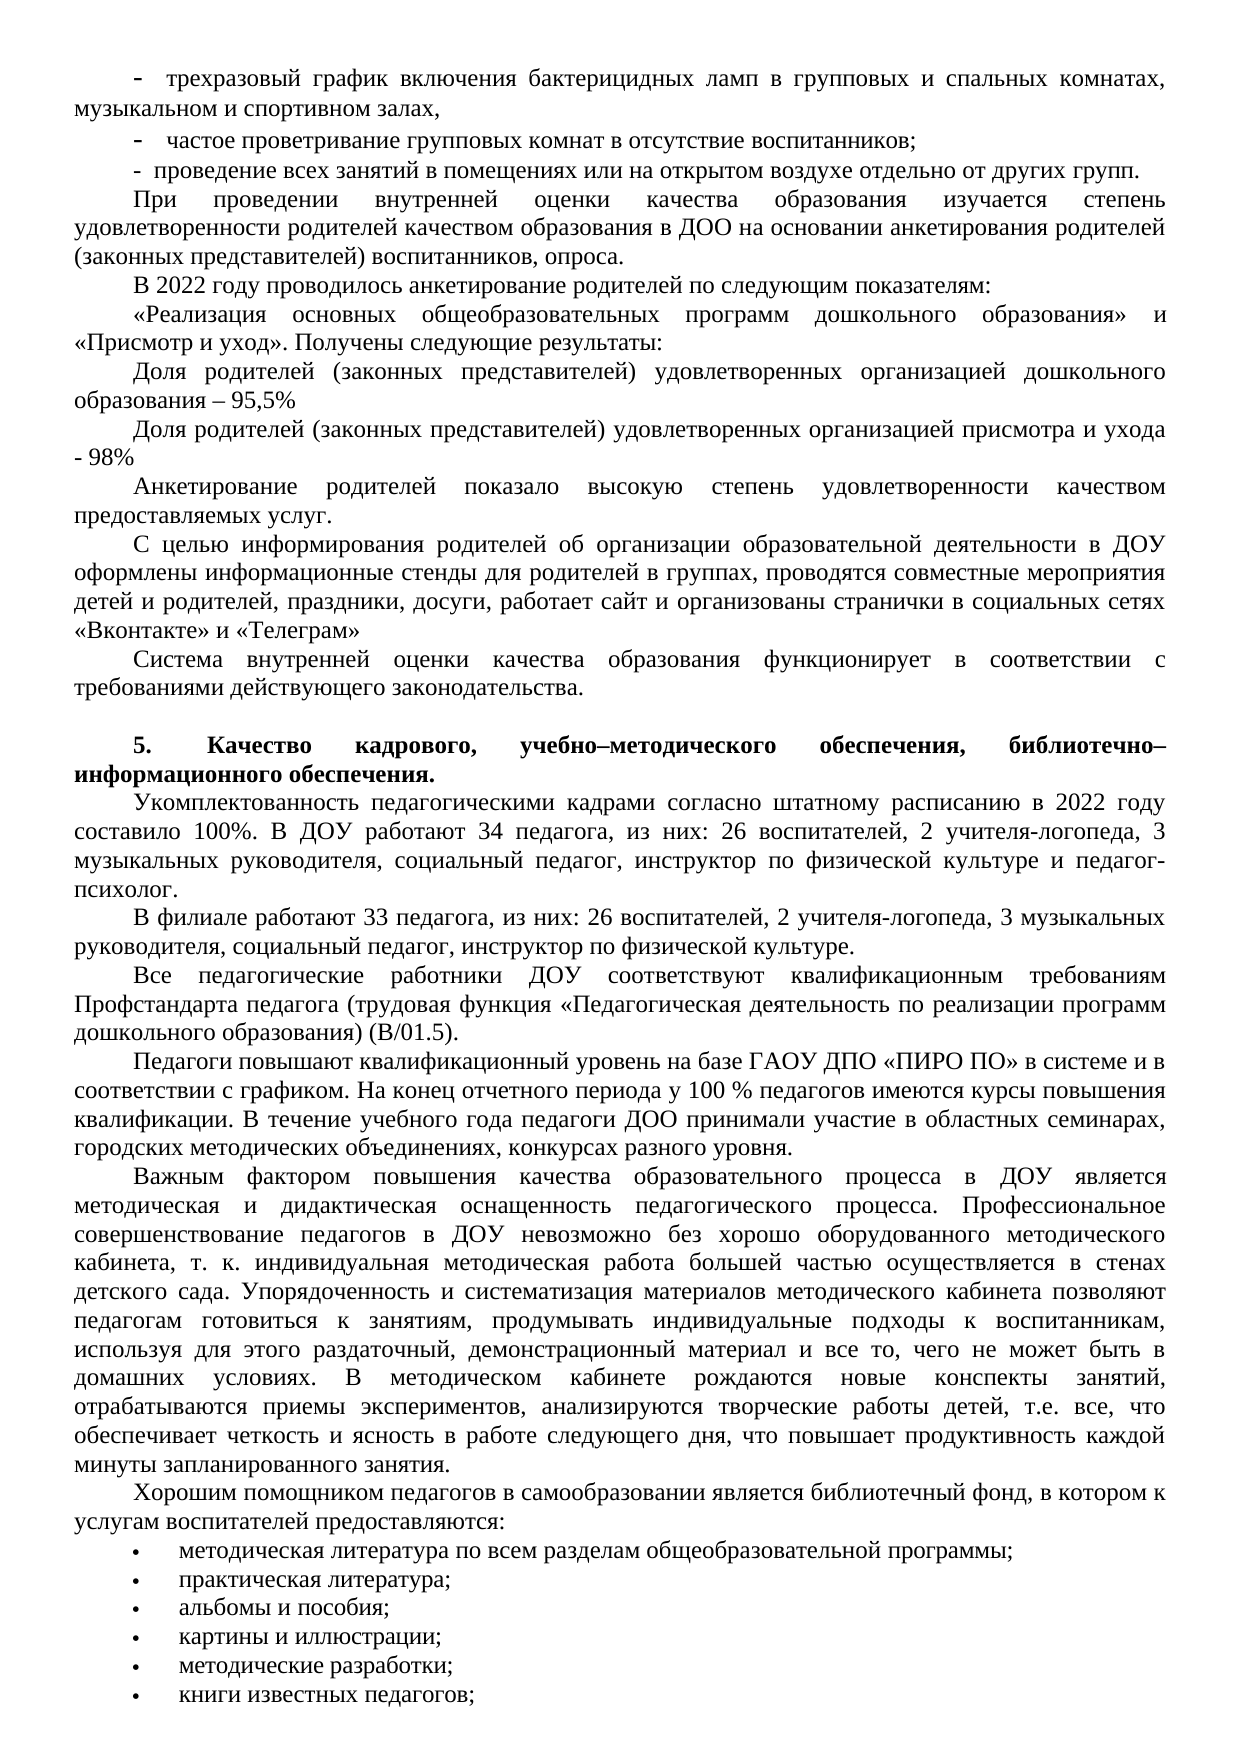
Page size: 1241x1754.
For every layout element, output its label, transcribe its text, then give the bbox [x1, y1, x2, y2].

list альбомы и пособия; [74, 1592, 1167, 1621]
text Хорошим помощником педагогов в самообразовании является библиотечный фонд, в котором к услугам воспитателей предоставляются: [74, 1477, 1167, 1535]
text Все педагогические работники ДОУ соответствуют квалификационным требованиям Профстандарта педагога (трудовая функция «Педагогическая деятельность по реализации программ дошкольного образования) (В/01.5). [74, 960, 1167, 1046]
text Укомплектованность педагогическими кадрами согласно штатному расписанию в 2022 году составило 100%. В ДОУ работают 34 педагога, из них: 26 воспитателей, 2 учителя-логопеда, 3 музыкальных руководителя, социальный педагог, инструктор по физической культуре и педагог-психолог. [74, 787, 1167, 902]
list методические разработки; [74, 1650, 1167, 1679]
list трехразовый график включения бактерицидных ламп в групповых и спальных комнатах, музыкальном и спортивном залах, [74, 59, 1167, 121]
list методическая литература по всем разделам общеобразовательной программы; [74, 1535, 1167, 1564]
text В 2022 году проводилось анкетирование родителей по следующим показателям: [74, 270, 1167, 299]
list практическая литература; [74, 1564, 1167, 1592]
text Доля родителей (законных представителей) удовлетворенных организацией дошкольного образования – 95,5% [74, 356, 1167, 414]
list частое проветривание групповых комнат в отсутствие воспитанников; [74, 121, 1167, 155]
text В филиале работают 33 педагога, из них: 26 воспитателей, 2 учителя-логопеда, 3 музыкальных руководителя, социальный педагог, инструктор по физической культуре. [74, 902, 1167, 960]
list картины и иллюстрации; [74, 1621, 1167, 1650]
text - проведение всех занятий в помещениях или на открытом воздухе отдельно от других групп. [74, 155, 1167, 184]
text С целью информирования родителей об организации образовательной деятельности в ДОУ оформлены информационные стенды для родителей в группах, проводятся совместные мероприятия детей и родителей, праздники, досуги, работает сайт и организованы странички в социальных сетях «Вконтакте» и «Телеграм» [74, 529, 1167, 644]
list Качество кадрового, учебно–методического обеспечения, библиотечно– информационного обеспечения. [74, 730, 1167, 787]
list книги известных педагогов; [74, 1679, 1167, 1707]
text «Реализация основных общеобразовательных программ дошкольного образования» и «Присмотр и уход». Получены следующие результаты: [74, 299, 1167, 356]
text Педагоги повышают квалификационный уровень на базе ГАОУ ДПО «ПИРО ПО» в системе и в соответствии с графиком. На конец отчетного периода у 100 % педагогов имеются курсы повышения квалификации. В течение учебного года педагоги ДОО принимали участие в областных семинарах, городских методических объединениях, конкурсах разного уровня. [74, 1046, 1167, 1161]
text Важным фактором повышения качества образовательного процесса в ДОУ является методическая и дидактическая оснащенность педагогического процесса. Профессиональное совершенствование педагогов в ДОУ невозможно без хорошо оборудованного методического кабинета, т. к. индивидуальная методическая работа большей частью осуществляется в стенах детского сада. Упорядоченность и систематизация материалов методического кабинета позволяют педагогам готовиться к занятиям, продумывать индивидуальные подходы к воспитанникам, используя для этого раздаточный, демонстрационный материал и все то, чего не может быть в домашних условиях. В методическом кабинете рождаются новые конспекты занятий, отрабатываются приемы экспериментов, анализируются творческие работы детей, т.е. все, что обеспечивает четкость и ясность в работе следующего дня, что повышает продуктивность каждой минуты запланированного занятия. [74, 1161, 1167, 1477]
text При проведении внутренней оценки качества образования изучается степень удовлетворенности родителей качеством образования в ДОО на основании анкетирования родителей (законных представителей) воспитанников, опроса. [74, 184, 1167, 270]
text Система внутренней оценки качества образования функционирует в соответствии с требованиями действующего законодательства. [74, 644, 1167, 701]
text Анкетирование родителей показало высокую степень удовлетворенности качеством предоставляемых услуг. [74, 471, 1167, 529]
text Доля родителей (законных представителей) удовлетворенных организацией присмотра и ухода - 98% [74, 414, 1167, 471]
